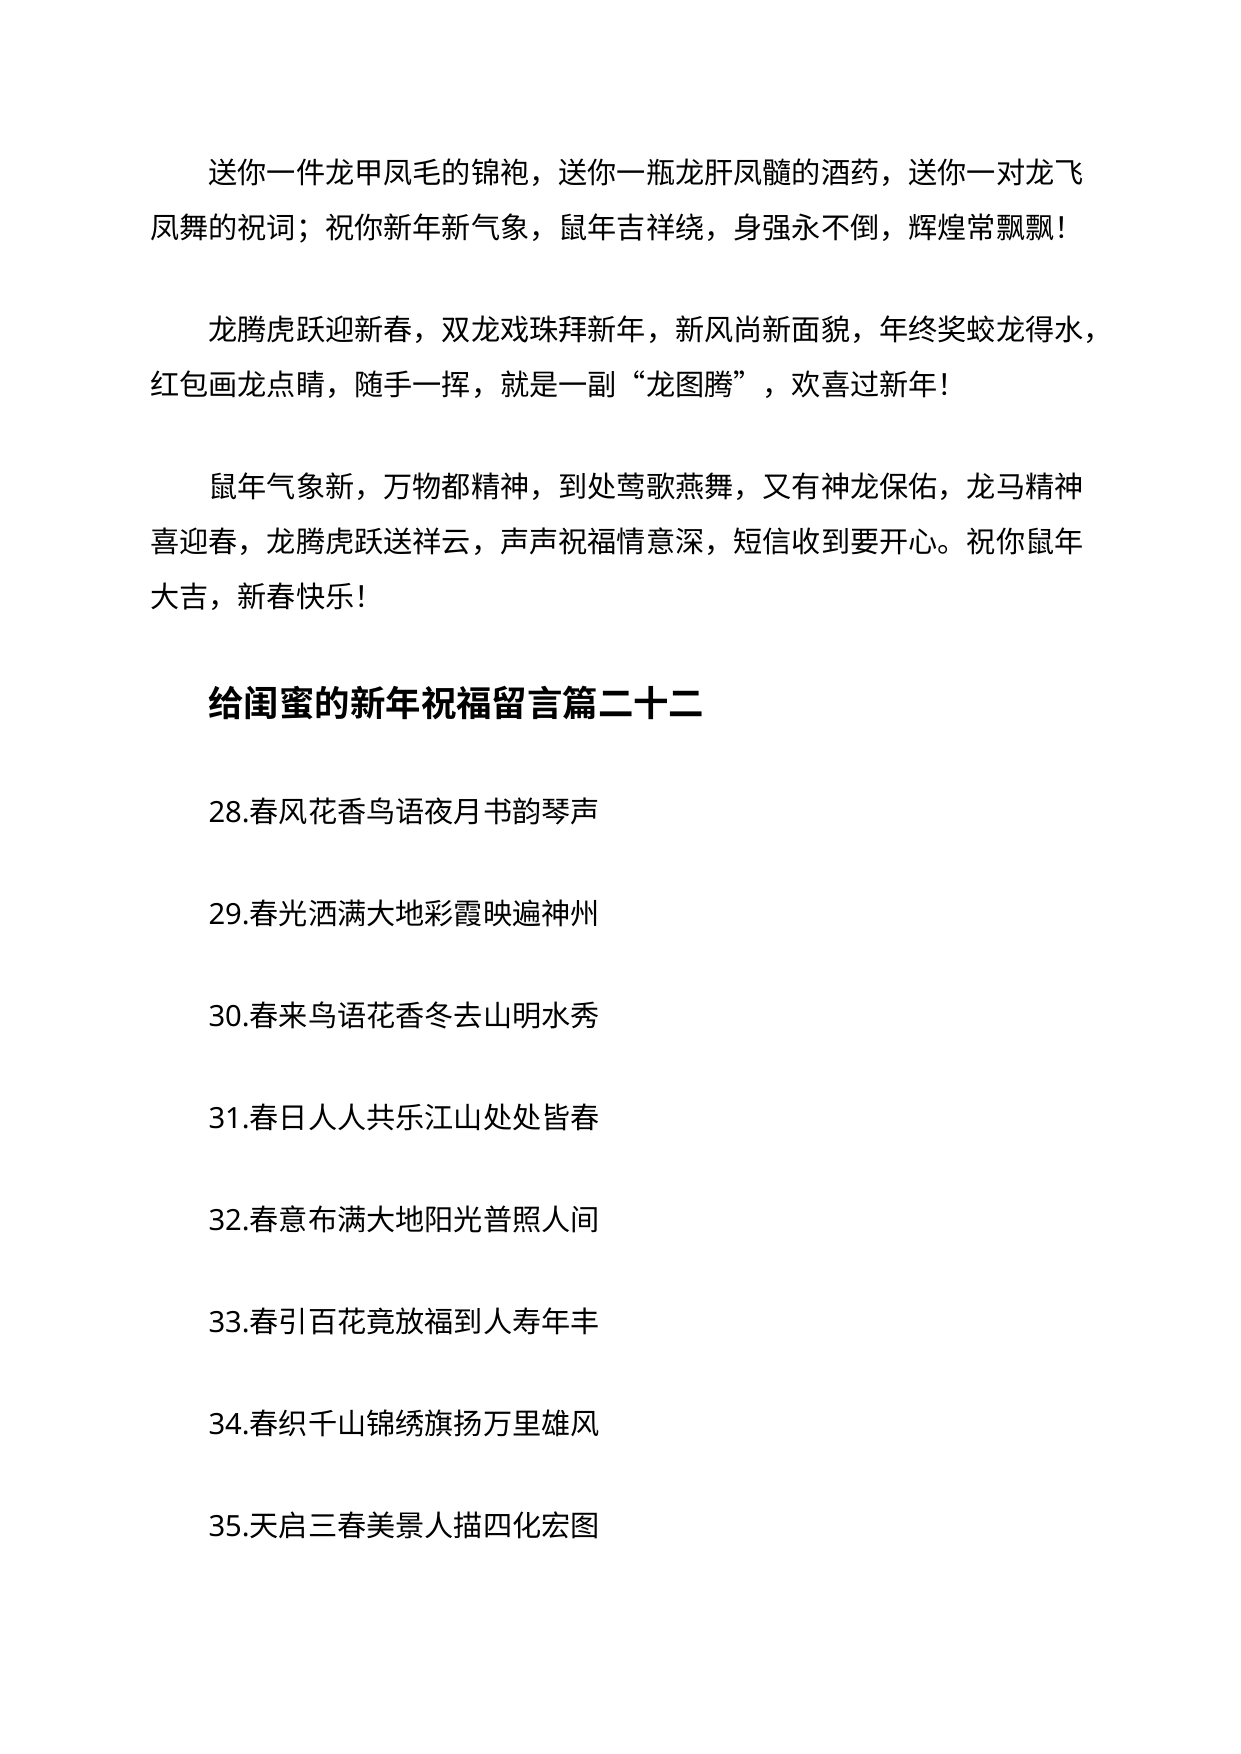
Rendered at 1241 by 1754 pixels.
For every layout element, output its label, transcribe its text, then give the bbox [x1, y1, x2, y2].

text 龙腾虎跃迎新春，双龙戏珠拜新年，新风尚新面貌，年终奖蛟龙得水，红包画龙点睛，随手一挥，就是一副“龙图腾”，欢喜过新年！ [150, 307, 1090, 404]
text 送你一件龙甲凤毛的锦袍，送你一瓶龙肝凤髓的酒药，送你一对龙飞凤舞的祝词；祝你新年新气象，鼠年吉祥绕，身强永不倒，辉煌常飘飘！ [150, 150, 1090, 247]
text 28.春风花香鸟语夜月书韵琴声 [150, 788, 1090, 831]
text 34.春织千山锦绣旗扬万里雄风 [150, 1400, 1090, 1443]
text 31.春日人人共乐江山处处皆春 [150, 1094, 1090, 1137]
text 鼠年气象新，万物都精神，到处莺歌燕舞，又有神龙保佑，龙马精神喜迎春，龙腾虎跃送祥云，声声祝福情意深，短信收到要开心。祝你鼠年大吉，新春快乐！ [150, 463, 1090, 615]
text 给闺蜜的新年祝福留言篇二十二 [150, 675, 1090, 726]
text 29.春光洒满大地彩霞映遍神州 [150, 890, 1090, 933]
text 30.春来鸟语花香冬去山明水秀 [150, 992, 1090, 1035]
text 33.春引百花竟放福到人寿年丰 [150, 1298, 1090, 1341]
text 35.天启三春美景人描四化宏图 [150, 1502, 1090, 1544]
text 32.春意布满大地阳光普照人间 [150, 1196, 1090, 1239]
